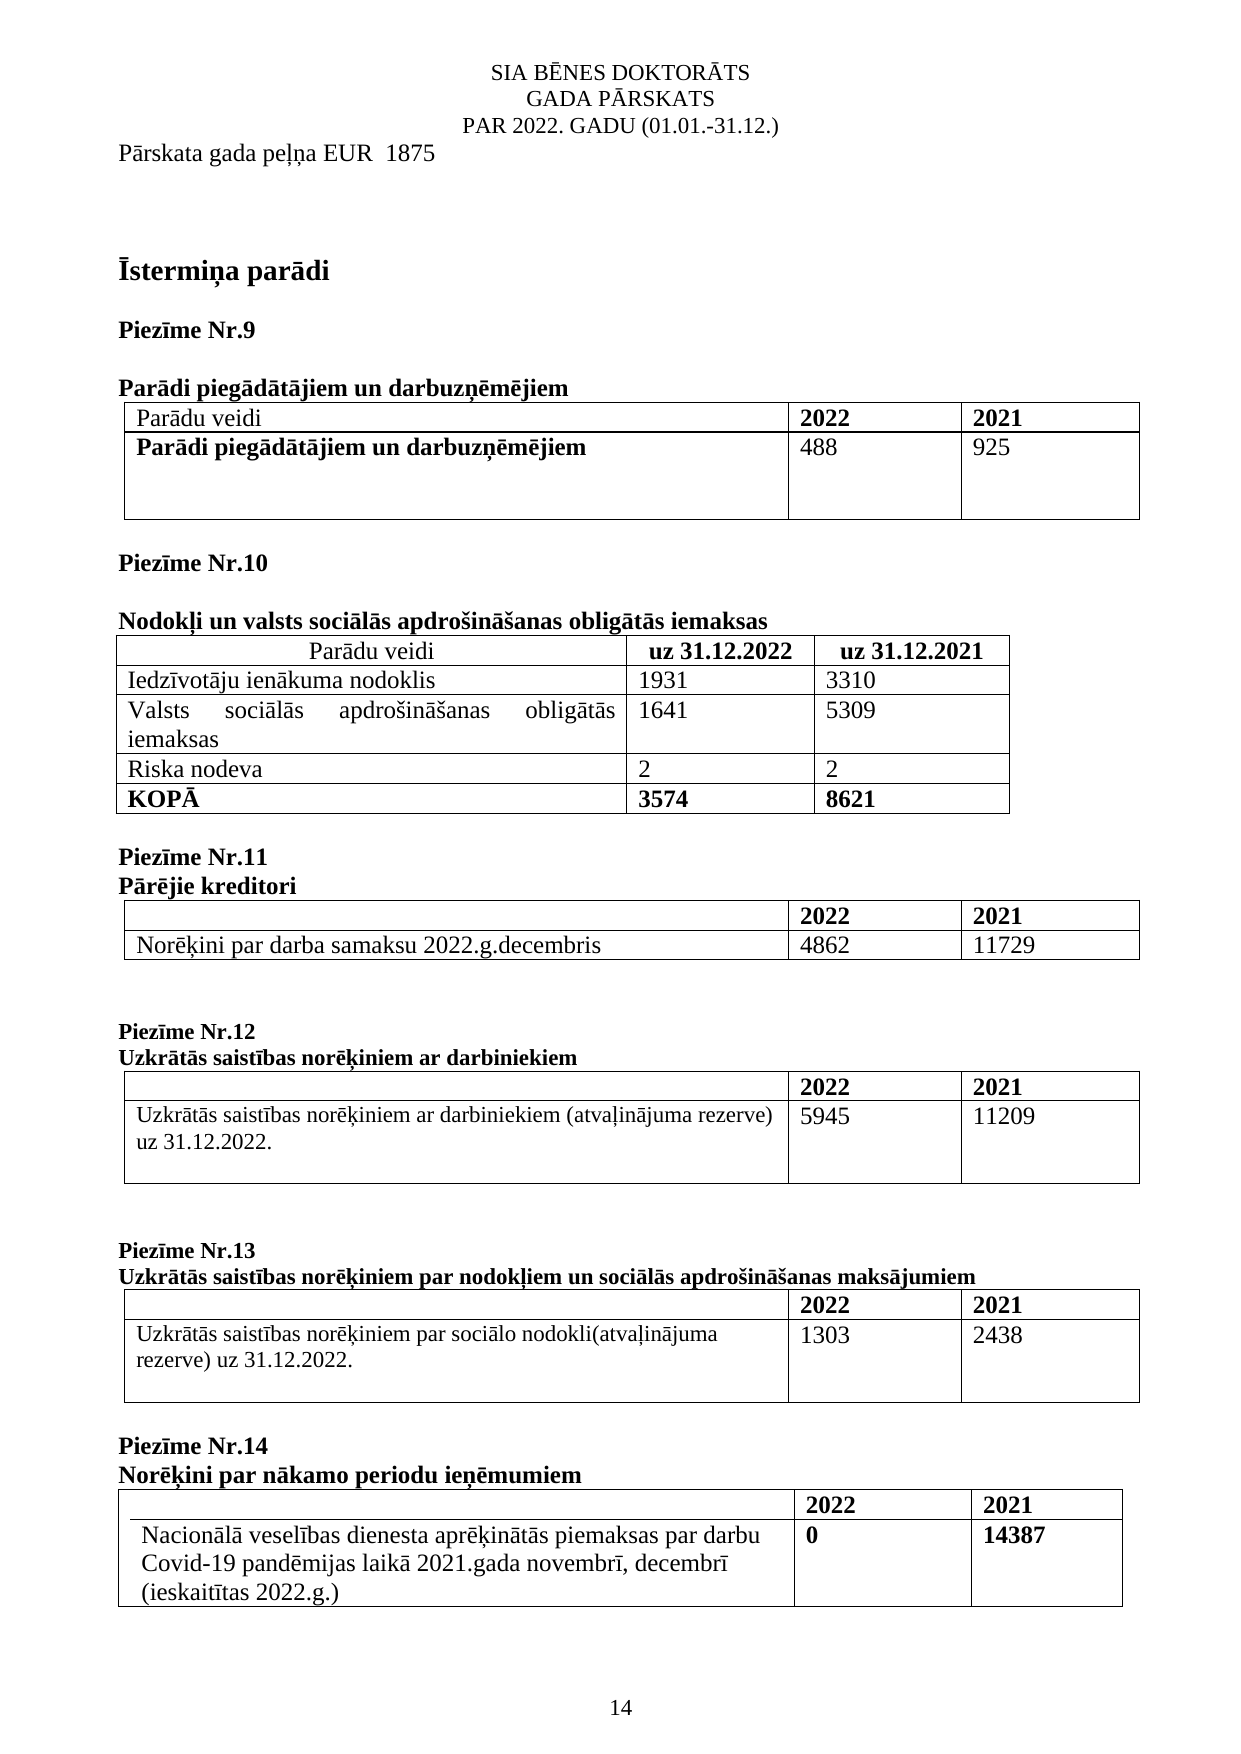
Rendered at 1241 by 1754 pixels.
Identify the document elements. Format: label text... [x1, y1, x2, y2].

table_cell KOPĀ [117, 784, 626, 812]
table_cell 11209 [962, 1101, 1139, 1183]
table_header [125, 901, 788, 929]
text Piezīme Nr.10 [118, 548, 1123, 577]
table_cell 4862 [789, 931, 961, 959]
table_header 2022 [789, 1072, 961, 1100]
table_cell 1641 [627, 695, 814, 753]
table_cell 5945 [789, 1101, 961, 1183]
table_cell Norēķini par darba samaksu 2022.g.decembris [125, 931, 788, 959]
table_cell 3310 [815, 666, 1009, 694]
table_cell 1303 [789, 1320, 961, 1402]
table_header Parādu veidi [125, 403, 788, 431]
text Piezīme Nr.14 [118, 1431, 1123, 1460]
table_cell Uzkrātās saistības norēķiniem ar darbiniekiem (atvaļinājuma rezerve) uz 31.12.2022. [125, 1101, 788, 1183]
table_cell 488 [789, 433, 961, 519]
table_header 2022 [789, 403, 961, 431]
table_header 2021 [962, 901, 1139, 929]
table_header [795, 1490, 971, 1519]
table_cell Iedzīvotāju ienākuma nodoklis [117, 666, 626, 694]
table_header 2021 [962, 1072, 1139, 1100]
table_header [119, 1490, 794, 1606]
text Norēķini par nākamo periodu ieņēmumiem [118, 1460, 1123, 1489]
text Piezīme Nr.12 [118, 1018, 1123, 1044]
text Pārskata gada peļņa EUR 1875 [118, 138, 1123, 167]
table_cell 2 [627, 754, 814, 783]
subtitle Īstermiņa parādi [118, 253, 1123, 287]
table_cell Uzkrātās saistības norēķiniem par sociālo nodokli(atvaļinājuma rezerve) uz 31.12.2022. [125, 1320, 788, 1402]
table_header [125, 1290, 788, 1319]
table_cell 3574 [627, 784, 814, 812]
text Pārējie kreditori [118, 871, 1123, 900]
table_header 2022 [789, 1290, 961, 1319]
text Piezīme Nr.9 [118, 315, 1123, 344]
table_cell Valsts sociālās apdrošināšanas obligātās iemaksas [117, 695, 626, 753]
text Piezīme Nr.13 [118, 1237, 1123, 1263]
table_header [795, 1520, 971, 1606]
text Uzkrātās saistības norēķiniem ar darbiniekiem [118, 1044, 1123, 1071]
table_header [125, 1072, 788, 1100]
table_header [972, 1520, 1122, 1606]
table_cell 5309 [815, 695, 1009, 753]
table_header 2021 [962, 403, 1139, 431]
table_header uz 31.12.2022 [627, 636, 814, 664]
table_cell 8621 [815, 784, 1009, 812]
table_header 2022 [789, 901, 961, 929]
table_cell Parādi piegādātājiem un darbuzņēmējiem [125, 433, 788, 519]
text Parādi piegādātājiem un darbuzņēmējiem [118, 373, 1123, 402]
table_header Parādu veidi [117, 636, 626, 664]
text Piezīme Nr.11 [118, 842, 1123, 871]
table_header [972, 1490, 1122, 1519]
table_cell 925 [962, 433, 1139, 519]
table_cell 2438 [962, 1320, 1139, 1402]
table_header uz 31.12.2021 [815, 636, 1009, 664]
table_cell 2 [815, 754, 1009, 783]
text Uzkrātās saistības norēķiniem par nodokļiem un sociālās apdrošināšanas maksājumiem [118, 1263, 1123, 1289]
table_header 2021 [962, 1290, 1139, 1319]
table_cell 1931 [627, 666, 814, 694]
table_cell Riska nodeva [117, 754, 626, 783]
text Nodokļi un valsts sociālās apdrošināšanas obligātās iemaksas [118, 606, 1123, 635]
table_cell 11729 [962, 931, 1139, 959]
